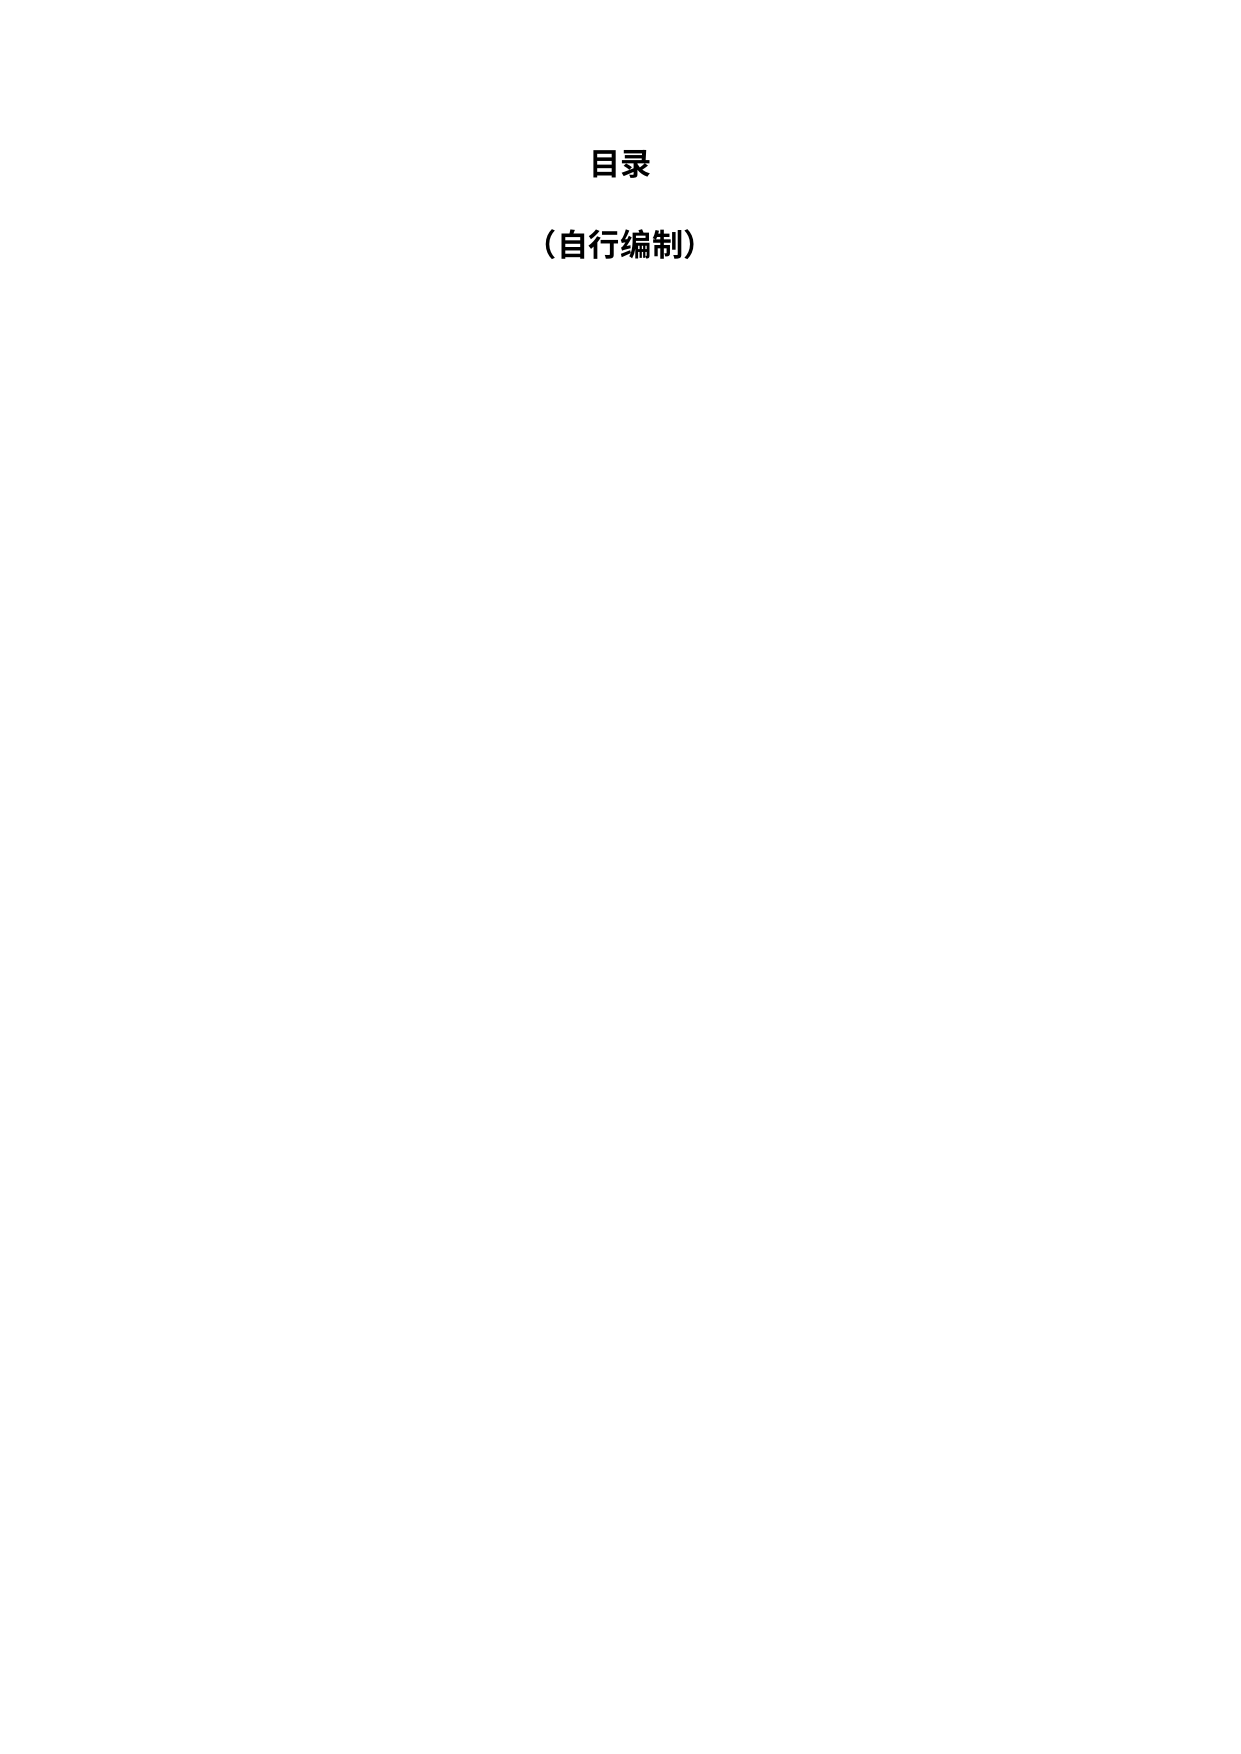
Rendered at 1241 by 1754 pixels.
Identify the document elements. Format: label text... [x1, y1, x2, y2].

text （自行编制） [118, 211, 1122, 276]
text 目录 [118, 129, 1122, 194]
